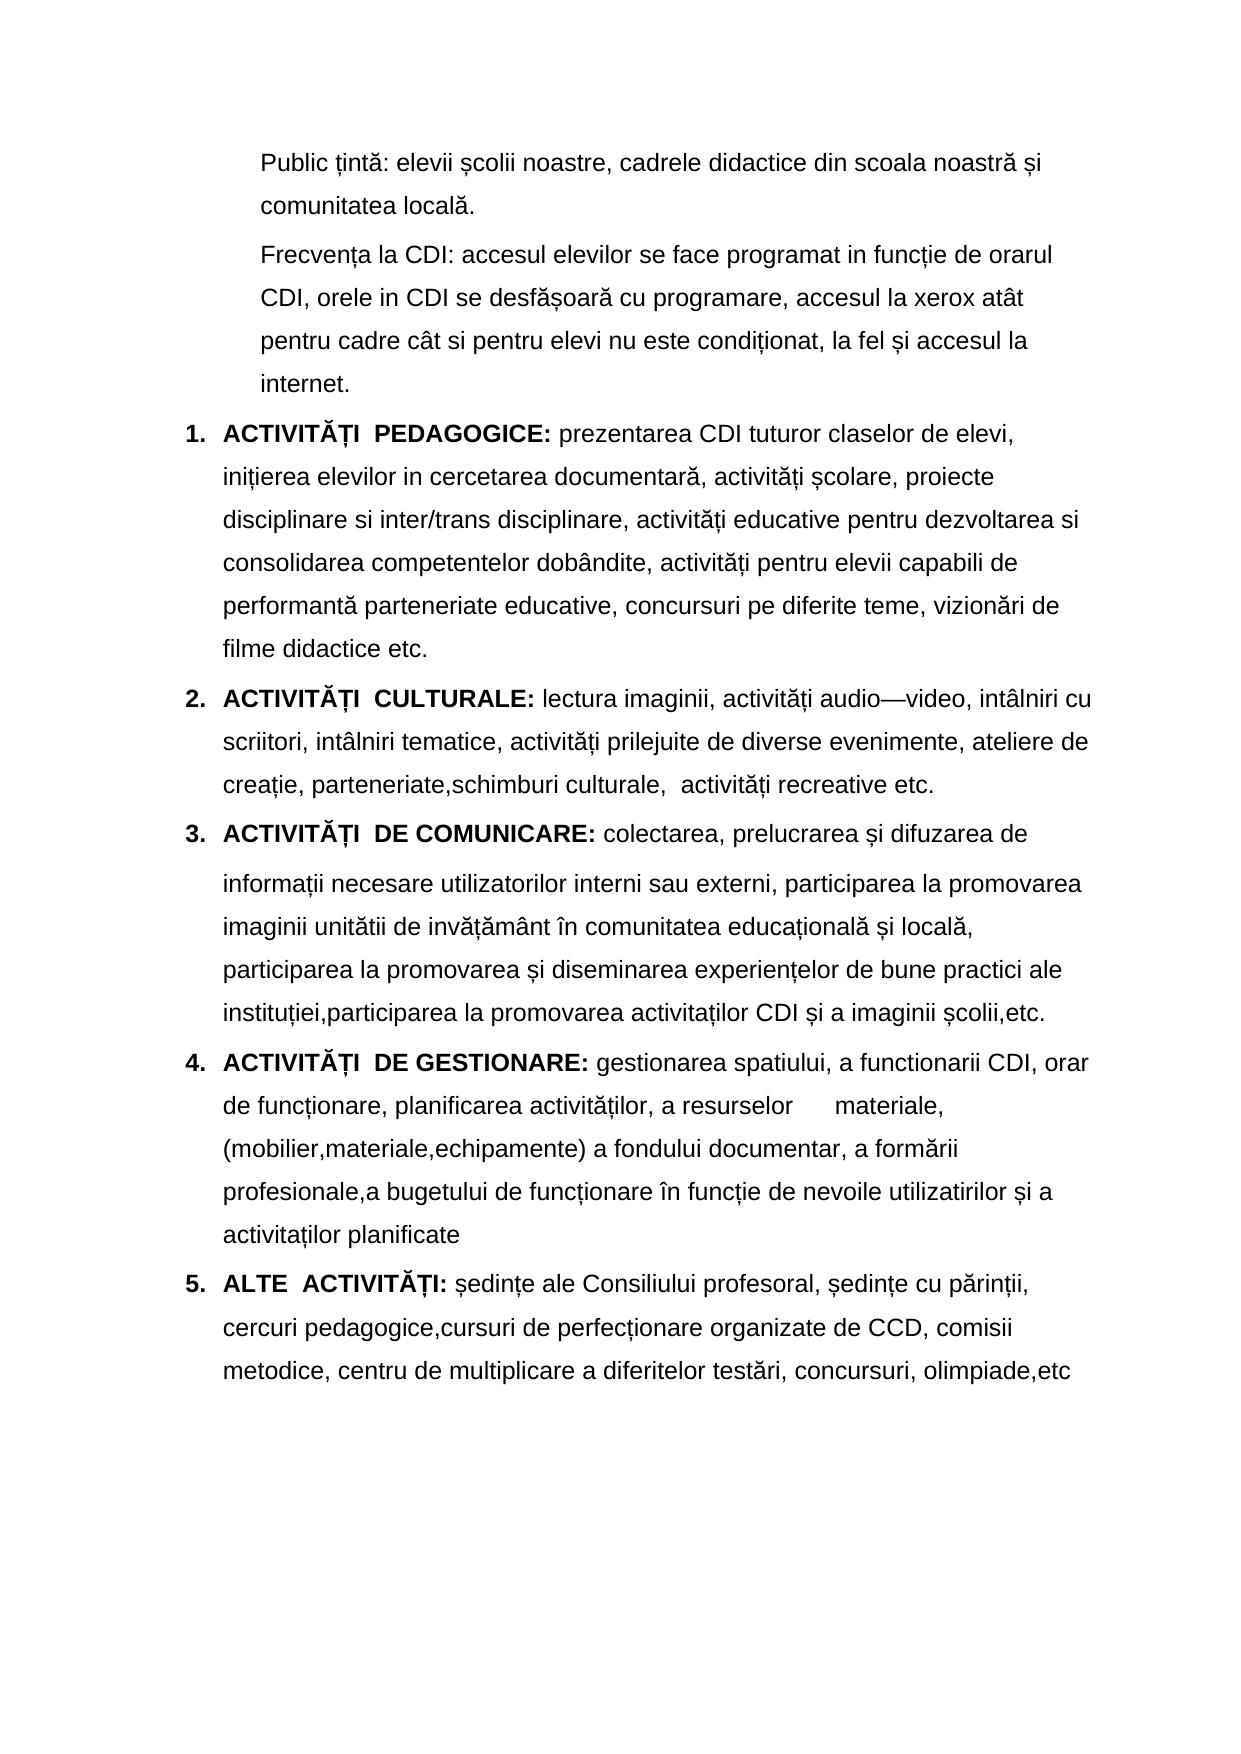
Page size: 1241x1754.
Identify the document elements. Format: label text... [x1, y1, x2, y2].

subtitle ACTIVITĂȚI PEDAGOGICE: prezentarea CDI tuturor claselor de elevi, inițierea elevilor in cercetarea documentară, activități școlare, proiecte disciplinare si inter/trans disciplinare, activități educative pentru dezvoltarea si consolidarea competentelor dobândite, activități pentru elevii capabili de performantă parteneriate educative, concursuri pe diferite teme, vizionări de filme didactice etc. [185, 419, 1093, 663]
subtitle ACTIVITĂȚI DE GESTIONARE: gestionarea spatiului, a functionarii CDI, orar de funcționare, planificarea activităților, a resurselor materiale,(mobilier,materiale,echipamente) a fondului documentar, a formării profesionale,a bugetului de funcționare în funcție de nevoile utilizatirilor și a activitaților planificate [185, 1048, 1093, 1249]
subtitle Frecvența la CDI: accesul elevilor se face programat in funcție de orarul CDI, orele in CDI se desfășoară cu programare, accesul la xerox atât pentru cadre cât si pentru elevi nu este condiționat, la fel și accesul la internet. [260, 240, 1093, 398]
subtitle ALTE ACTIVITĂȚI: ședințe ale Consiliului profesoral, ședințe cu părinții, cercuri pedagogice,cursuri de perfecționare organizate de CCD, comisii metodice, centru de multiplicare a diferitelor testări, concursuri, olimpiade,etc [185, 1269, 1093, 1384]
subtitle informații necesare utilizatorilor interni sau externi, participarea la promovarea imaginii unitătii de invățământ în comunitatea educațională și locală, participarea la promovarea și diseminarea experiențelor de bune practici ale instituției,participarea la promovarea activitaților CDI și a imaginii școlii,etc. [223, 869, 1093, 1027]
subtitle Public țintă: elevii școlii noastre, cadrele didactice din scoala noastră și comunitatea locală. [260, 148, 1093, 219]
subtitle ACTIVITĂȚI CULTURALE: lectura imaginii, activități audio—video, intâlniri cu scriitori, intâlniri tematice, activități prilejuite de diverse evenimente, ateliere de creație, parteneriate,schimburi culturale, activități recreative etc. [185, 684, 1093, 799]
subtitle ACTIVITĂȚI DE COMUNICARE: colectarea, prelucrarea și difuzarea de [185, 819, 1093, 848]
